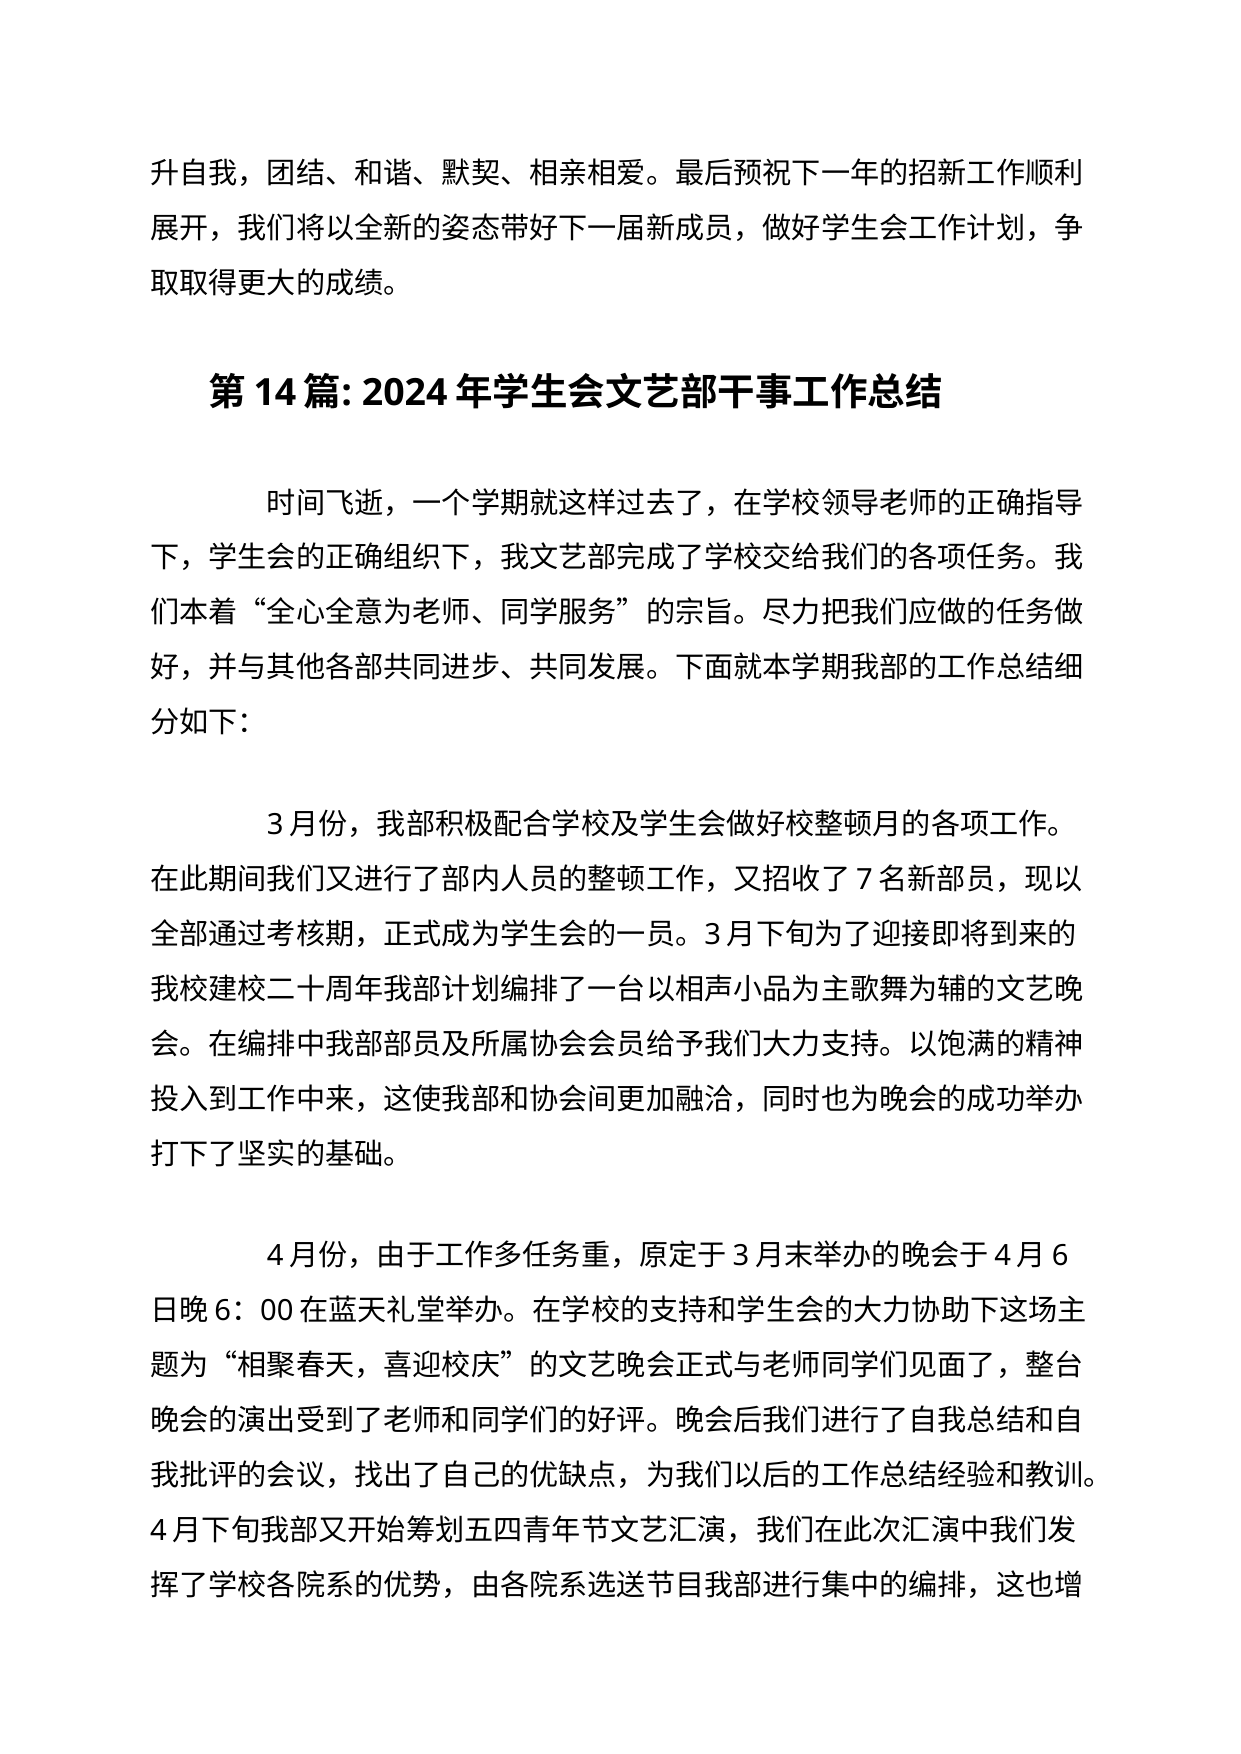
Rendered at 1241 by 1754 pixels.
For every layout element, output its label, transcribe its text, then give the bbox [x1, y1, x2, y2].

text 第14篇: 2024年学生会文艺部干事工作总结 [150, 362, 1090, 416]
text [150, 1232, 1090, 1604]
text 3月份，我部积极配合学校及学生会做好校整顿月的各项工作。在此期间我们又进行了部内人员的整顿工作，又招收了7名新部员，现以全部通过考核期，正式成为学生会的一员。3月下旬为了迎接即将到来的我校建校二十周年我部计划编排了一台以相声小品为主歌舞为辅的文艺晚会。在编排中我部部员及所属协会会员给予我们大力支持。以饱满的精神投入到工作中来，这使我部和协会间更加融洽，同时也为晚会的成功举办打下了坚实的基础。 [150, 801, 1090, 1172]
text 时间飞逝，一个学期就这样过去了，在学校领导老师的正确指导下，学生会的正确组织下，我文艺部完成了学校交给我们的各项任务。我们本着“全心全意为老师、同学服务”的宗旨。尽力把我们应做的任务做好，并与其他各部共同进步、共同发展。下面就本学期我部的工作总结细分如下： [150, 479, 1090, 741]
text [150, 150, 1090, 302]
